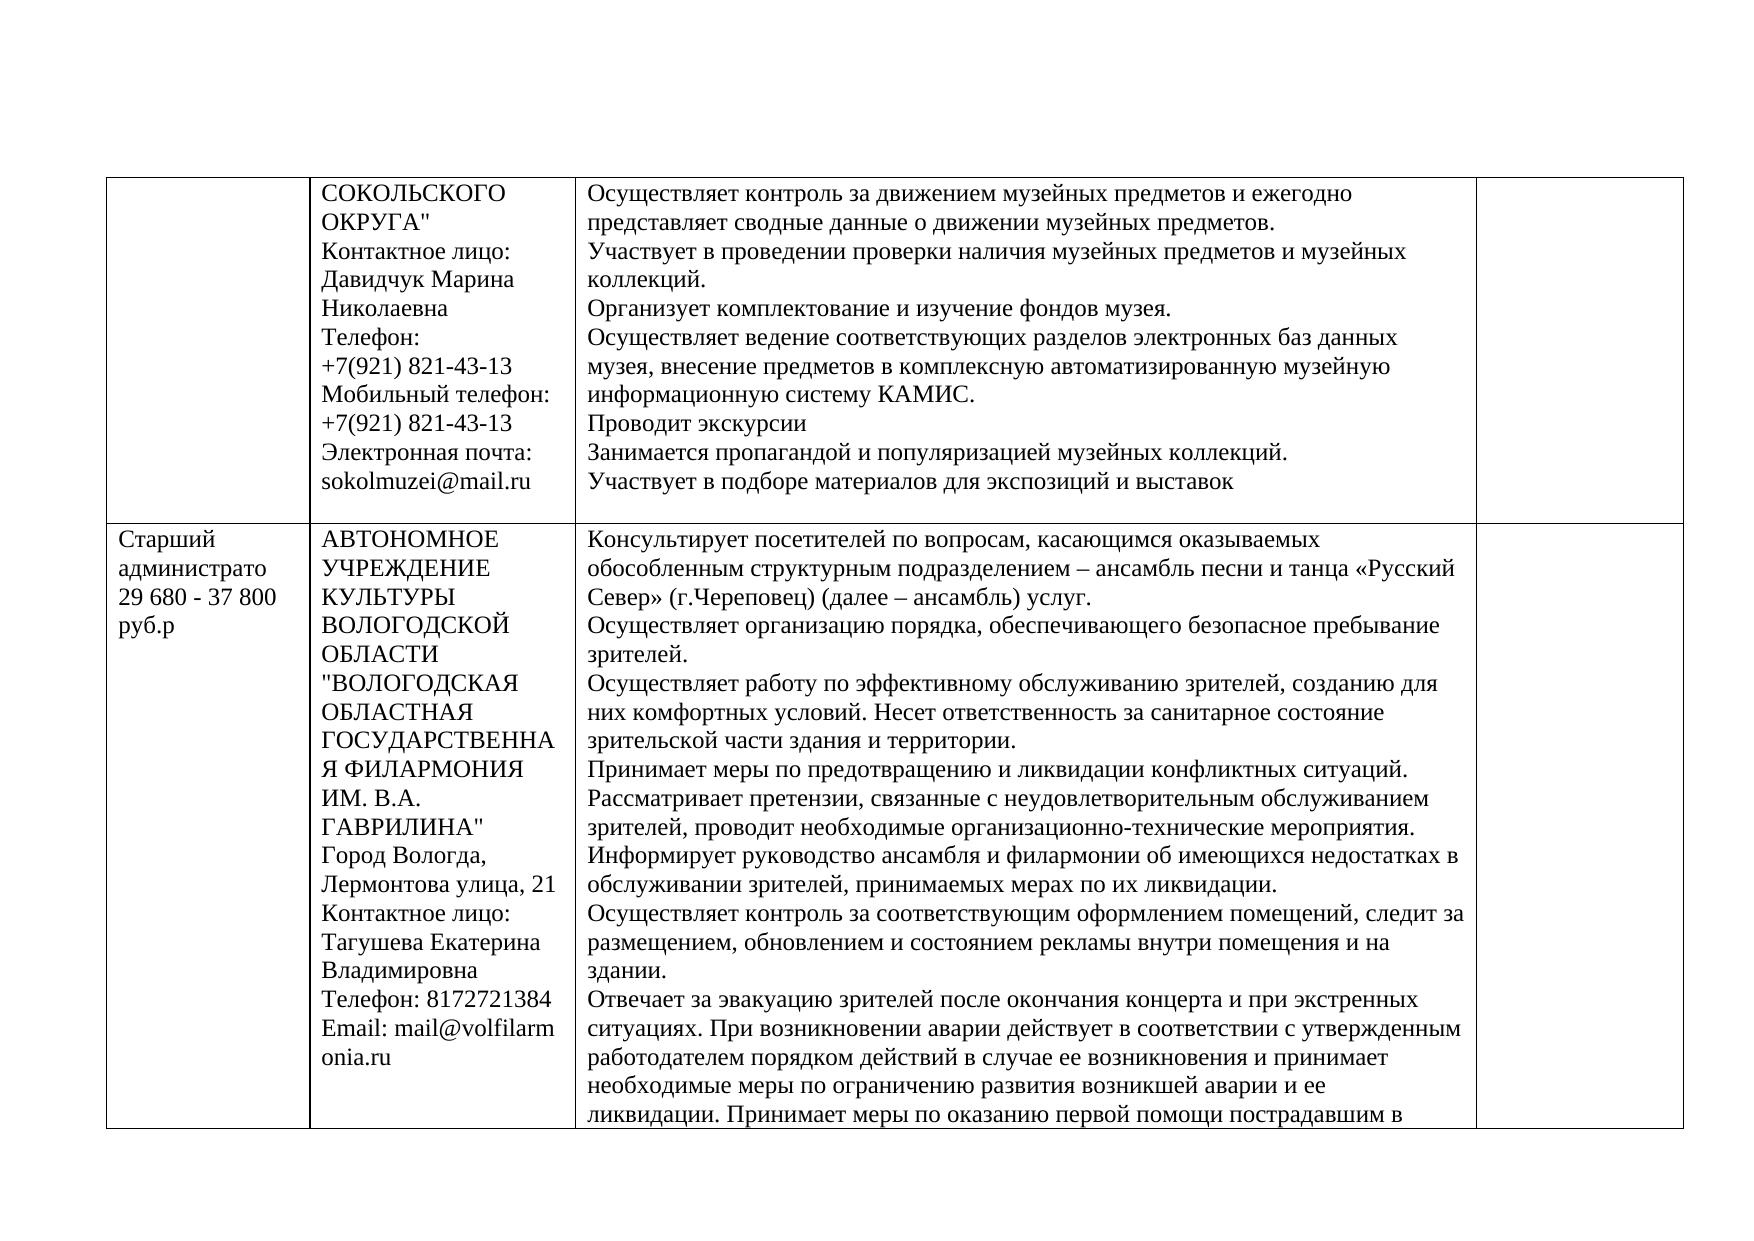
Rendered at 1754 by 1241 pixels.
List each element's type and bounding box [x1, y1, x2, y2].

table_cell [107, 524, 309, 1128]
table_cell [576, 178, 1476, 523]
table_cell [1477, 178, 1683, 523]
table_cell [1477, 524, 1683, 1128]
table_cell [311, 178, 575, 523]
table_cell [107, 178, 309, 523]
table_cell [576, 524, 1476, 1128]
table_cell [311, 524, 575, 1128]
